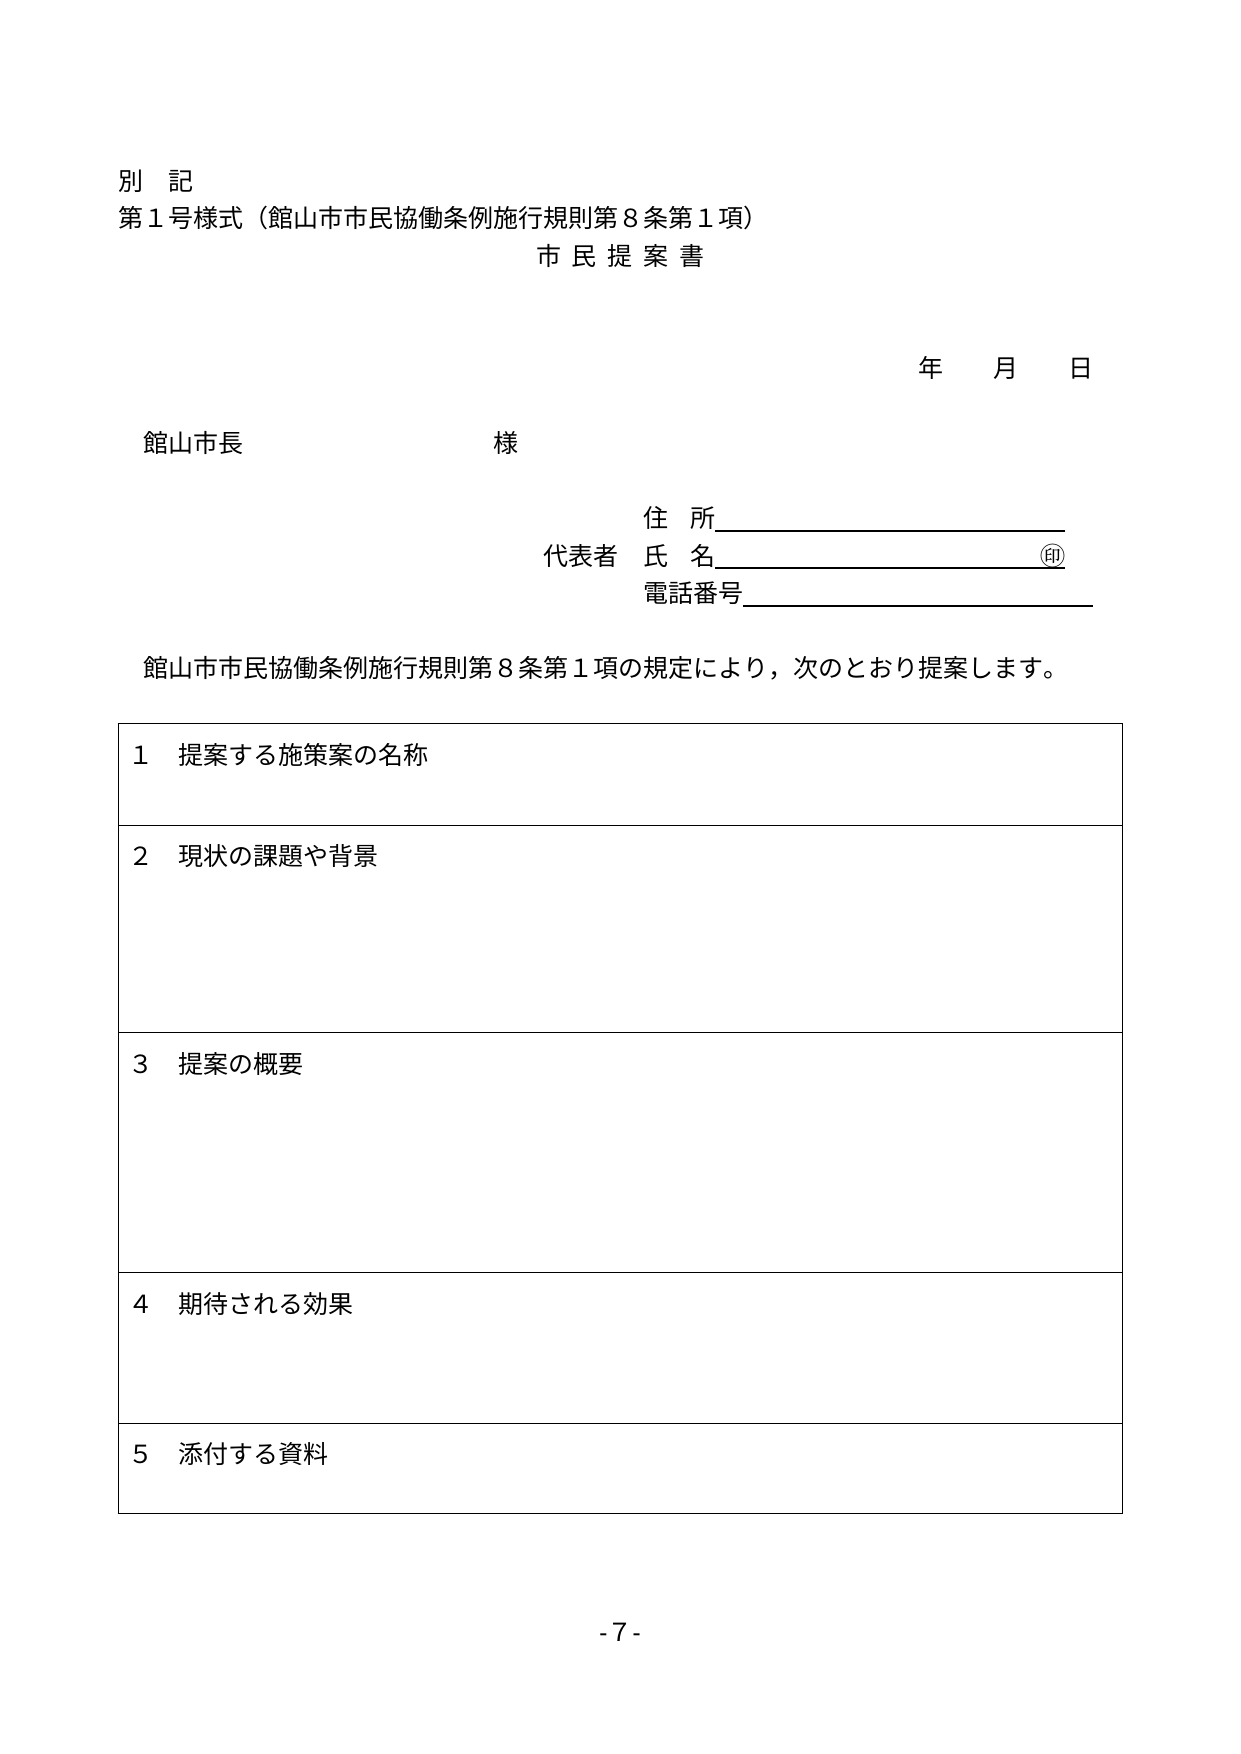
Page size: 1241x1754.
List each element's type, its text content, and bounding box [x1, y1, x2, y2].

text 館山市長 様 [118, 423, 1122, 461]
table_header １ 提案する施策案の名称 [119, 724, 1122, 825]
table_cell ３ 提案の概要 [119, 1033, 1122, 1272]
table_cell ４ 期待される効果 [119, 1273, 1122, 1423]
text 市民提案書 [118, 236, 1122, 273]
text 電話番号 [118, 573, 1122, 611]
text 第１号様式（館山市市民協働条例施行規則第８条第１項） [118, 198, 1122, 236]
text 代表者 氏名 ㊞ [118, 536, 1122, 573]
text 年 月 日 [118, 348, 1122, 386]
table_cell ２ 現状の課題や背景 [119, 826, 1122, 1032]
text 別 記 [118, 161, 1122, 198]
text 館山市市民協働条例施行規則第８条第１項の規定により，次のとおり提案します。 [118, 648, 1122, 686]
table_cell ５ 添付する資料 [119, 1424, 1122, 1513]
text 住所 [118, 498, 1122, 536]
